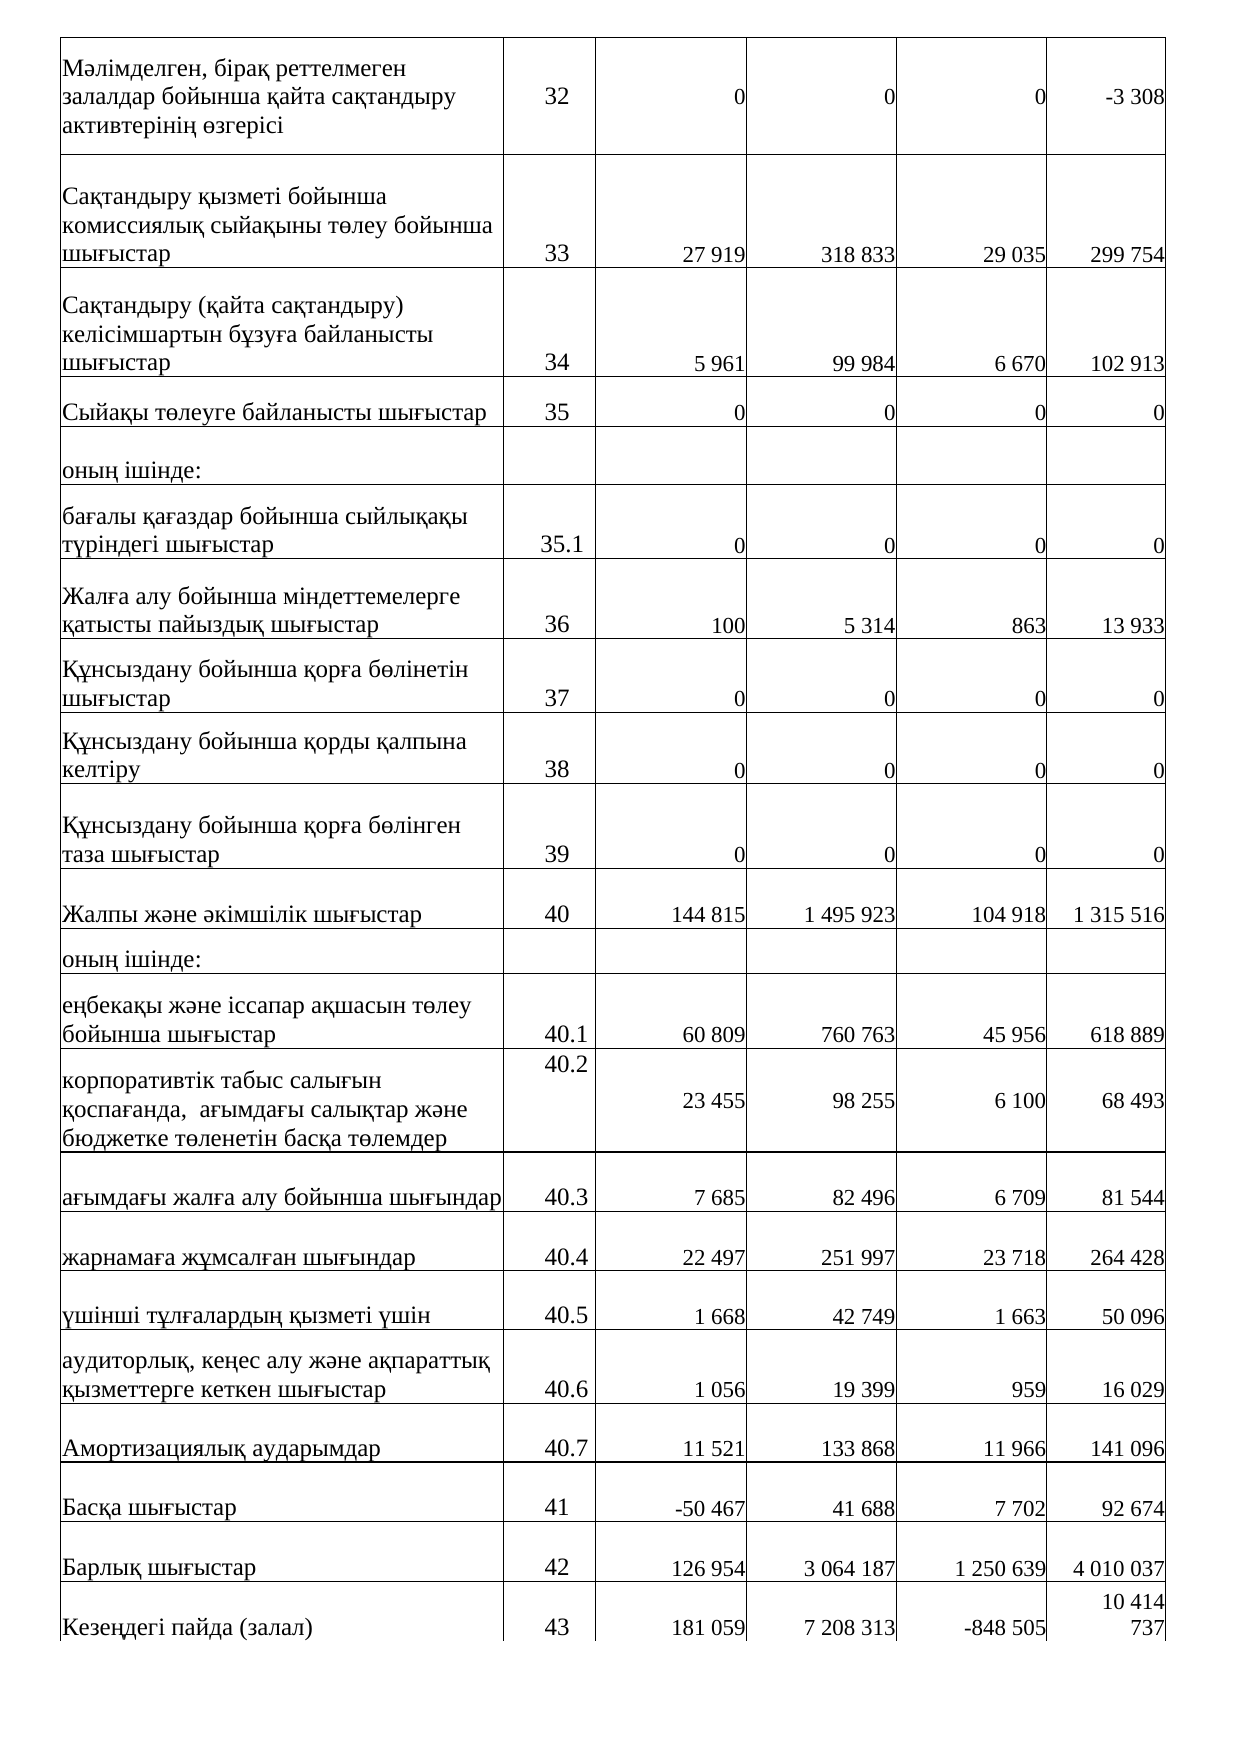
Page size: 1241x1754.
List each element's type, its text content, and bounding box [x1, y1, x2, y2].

table_cell 0 [897, 784, 1046, 867]
table_cell 133 868 [747, 1404, 896, 1461]
table_cell 102 913 [1047, 268, 1165, 376]
table_cell 32 [504, 38, 595, 154]
table_cell 181 059 [596, 1582, 746, 1641]
table_cell 35.1 [504, 485, 595, 558]
table_cell 98 255 [747, 1049, 896, 1151]
table_cell 0 [897, 377, 1046, 426]
table_cell 23 718 [897, 1212, 1046, 1270]
table_cell Құнсыздану бойынша қорға бөлінген таза шығыстар [61, 784, 503, 867]
table_cell 0 [897, 713, 1046, 783]
table_cell оның ішінде: [61, 427, 503, 484]
table_cell 13 933 [1047, 559, 1165, 638]
table_cell 43 [504, 1582, 595, 1641]
table_cell 0 [747, 38, 896, 154]
table_cell 1 668 [596, 1271, 746, 1329]
table_cell 6 670 [897, 268, 1046, 376]
table_cell 5 314 [747, 559, 896, 638]
table_cell [596, 929, 746, 973]
table_cell [504, 929, 595, 973]
table_cell Сыйақы төлеуге байланысты шығыстар [61, 377, 503, 426]
table_cell 863 [897, 559, 1046, 638]
table_cell 7 702 [897, 1463, 1046, 1521]
table_cell Жалпы және әкімшілік шығыстар [61, 869, 503, 927]
table_cell Құнсыздану бойынша қорды қалпына келтіру [61, 713, 503, 783]
table_cell бағалы қағаздар бойынша сыйлықақы түріндегі шығыстар [61, 485, 503, 558]
table_cell 0 [747, 639, 896, 712]
table_cell оның ішінде: [61, 929, 503, 973]
table_cell 7 685 [596, 1153, 746, 1211]
table_cell 0 [1047, 377, 1165, 426]
table_cell 41 688 [747, 1463, 896, 1521]
table_cell -848 505 [897, 1582, 1046, 1641]
table_cell 10 414 737 [1047, 1582, 1165, 1641]
table_cell еңбекақы және іссапар ақшасын төлеу бойынша шығыстар [61, 974, 503, 1048]
table_cell 22 497 [596, 1212, 746, 1270]
table_cell 42 749 [747, 1271, 896, 1329]
table_cell [897, 929, 1046, 973]
table_cell [1047, 929, 1165, 973]
table_cell 0 [747, 713, 896, 783]
table_cell [747, 929, 896, 973]
table_cell 0 [897, 485, 1046, 558]
table_cell 11 521 [596, 1404, 746, 1461]
table_cell Барлық шығыстар [61, 1522, 503, 1581]
table_cell Сақтандыру қызметі бойынша комиссиялық сыйақыны төлеу бойынша шығыстар [61, 155, 503, 267]
table_cell 0 [747, 485, 896, 558]
table_cell 36 [504, 559, 595, 638]
table_cell 318 833 [747, 155, 896, 267]
table_cell 0 [1047, 784, 1165, 867]
table_cell үшінші тұлғалардың қызметі үшін [61, 1271, 503, 1329]
table_cell 33 [504, 155, 595, 267]
table_cell 16 029 [1047, 1330, 1165, 1402]
table_cell 126 954 [596, 1522, 746, 1581]
table_cell 35 [504, 377, 595, 426]
table_cell 37 [504, 639, 595, 712]
table_cell 45 956 [897, 974, 1046, 1048]
table_cell 92 674 [1047, 1463, 1165, 1521]
table_cell 0 [1047, 713, 1165, 783]
table_cell 0 [596, 485, 746, 558]
table_cell 1 250 639 [897, 1522, 1046, 1581]
table_cell 299 754 [1047, 155, 1165, 267]
table_cell 0 [897, 639, 1046, 712]
table_cell 0 [747, 377, 896, 426]
table_cell 0 [596, 784, 746, 867]
table_cell 40.5 [504, 1271, 595, 1329]
table_cell 23 455 [596, 1049, 746, 1151]
table_cell 60 809 [596, 974, 746, 1048]
table_cell 0 [1047, 639, 1165, 712]
table_cell 40.4 [504, 1212, 595, 1270]
table_cell [897, 427, 1046, 484]
table_cell 760 763 [747, 974, 896, 1048]
table_cell Жалға алу бойынша міндеттемелерге қатысты пайыздық шығыстар [61, 559, 503, 638]
table_cell 0 [747, 784, 896, 867]
table_cell 618 889 [1047, 974, 1165, 1048]
table_cell 6 100 [897, 1049, 1046, 1151]
table_cell 40 [504, 869, 595, 927]
table_cell 141 096 [1047, 1404, 1165, 1461]
table_cell 959 [897, 1330, 1046, 1402]
table_cell 144 815 [596, 869, 746, 927]
table_cell 50 096 [1047, 1271, 1165, 1329]
table_cell [596, 427, 746, 484]
table_cell 68 493 [1047, 1049, 1165, 1151]
table_cell 0 [596, 713, 746, 783]
table_cell 100 [596, 559, 746, 638]
table_cell 264 428 [1047, 1212, 1165, 1270]
table_cell [747, 427, 896, 484]
table_cell 38 [504, 713, 595, 783]
table_cell аудиторлық, кеңес алу және ақпараттық қызметтерге кеткен шығыстар [61, 1330, 503, 1402]
table_cell жарнамаға жұмсалған шығындар [61, 1212, 503, 1270]
table_cell Амортизациялық аударымдар [61, 1404, 503, 1461]
table_cell 0 [596, 377, 746, 426]
table_cell 3 064 187 [747, 1522, 896, 1581]
table_cell Құнсыздану бойынша қорға бөлінетін шығыстар [61, 639, 503, 712]
table_cell 0 [596, 639, 746, 712]
table_cell 6 709 [897, 1153, 1046, 1211]
table_cell 27 919 [596, 155, 746, 267]
table_cell 0 [596, 38, 746, 154]
table_cell 19 399 [747, 1330, 896, 1402]
table_cell 39 [504, 784, 595, 867]
table_cell 1 495 923 [747, 869, 896, 927]
table_cell ағымдағы жалға алу бойынша шығындар [61, 1153, 503, 1211]
table_cell Мәлімделген, бірақ реттелмеген залалдар бойынша қайта сақтандыру активтерінің өзгерісі [61, 38, 503, 154]
table_cell 1 056 [596, 1330, 746, 1402]
table_cell 40.2 [504, 1049, 595, 1151]
table_cell [1047, 427, 1165, 484]
table_cell 5 961 [596, 268, 746, 376]
table_cell [504, 427, 595, 484]
table_cell Кезеңдегі пайда (залал) [61, 1582, 503, 1641]
table_cell 11 966 [897, 1404, 1046, 1461]
table_cell 1 663 [897, 1271, 1046, 1329]
table_cell 81 544 [1047, 1153, 1165, 1211]
table_cell 42 [504, 1522, 595, 1581]
table_cell 99 984 [747, 268, 896, 376]
table_cell 40.6 [504, 1330, 595, 1402]
table_cell Басқа шығыстар [61, 1463, 503, 1521]
table_cell 40.1 [504, 974, 595, 1048]
table_cell 40.7 [504, 1404, 595, 1461]
table_cell 7 208 313 [747, 1582, 896, 1641]
table_cell 4 010 037 [1047, 1522, 1165, 1581]
table_cell 0 [897, 38, 1046, 154]
table_cell -3 308 [1047, 38, 1165, 154]
table_cell корпоративтік табыс салығын қоспағанда, ағымдағы салықтар және бюджетке төленетін басқа төлемдер [61, 1049, 503, 1151]
table_cell 104 918 [897, 869, 1046, 927]
table_cell 34 [504, 268, 595, 376]
table_cell 82 496 [747, 1153, 896, 1211]
table_cell 40.3 [504, 1153, 595, 1211]
table_cell Сақтандыру (қайта сақтандыру) келісімшартын бұзуға байланысты шығыстар [61, 268, 503, 376]
table_cell -50 467 [596, 1463, 746, 1521]
table_cell 0 [1047, 485, 1165, 558]
table_cell 251 997 [747, 1212, 896, 1270]
table_cell 1 315 516 [1047, 869, 1165, 927]
table_cell 41 [504, 1463, 595, 1521]
table_cell 29 035 [897, 155, 1046, 267]
